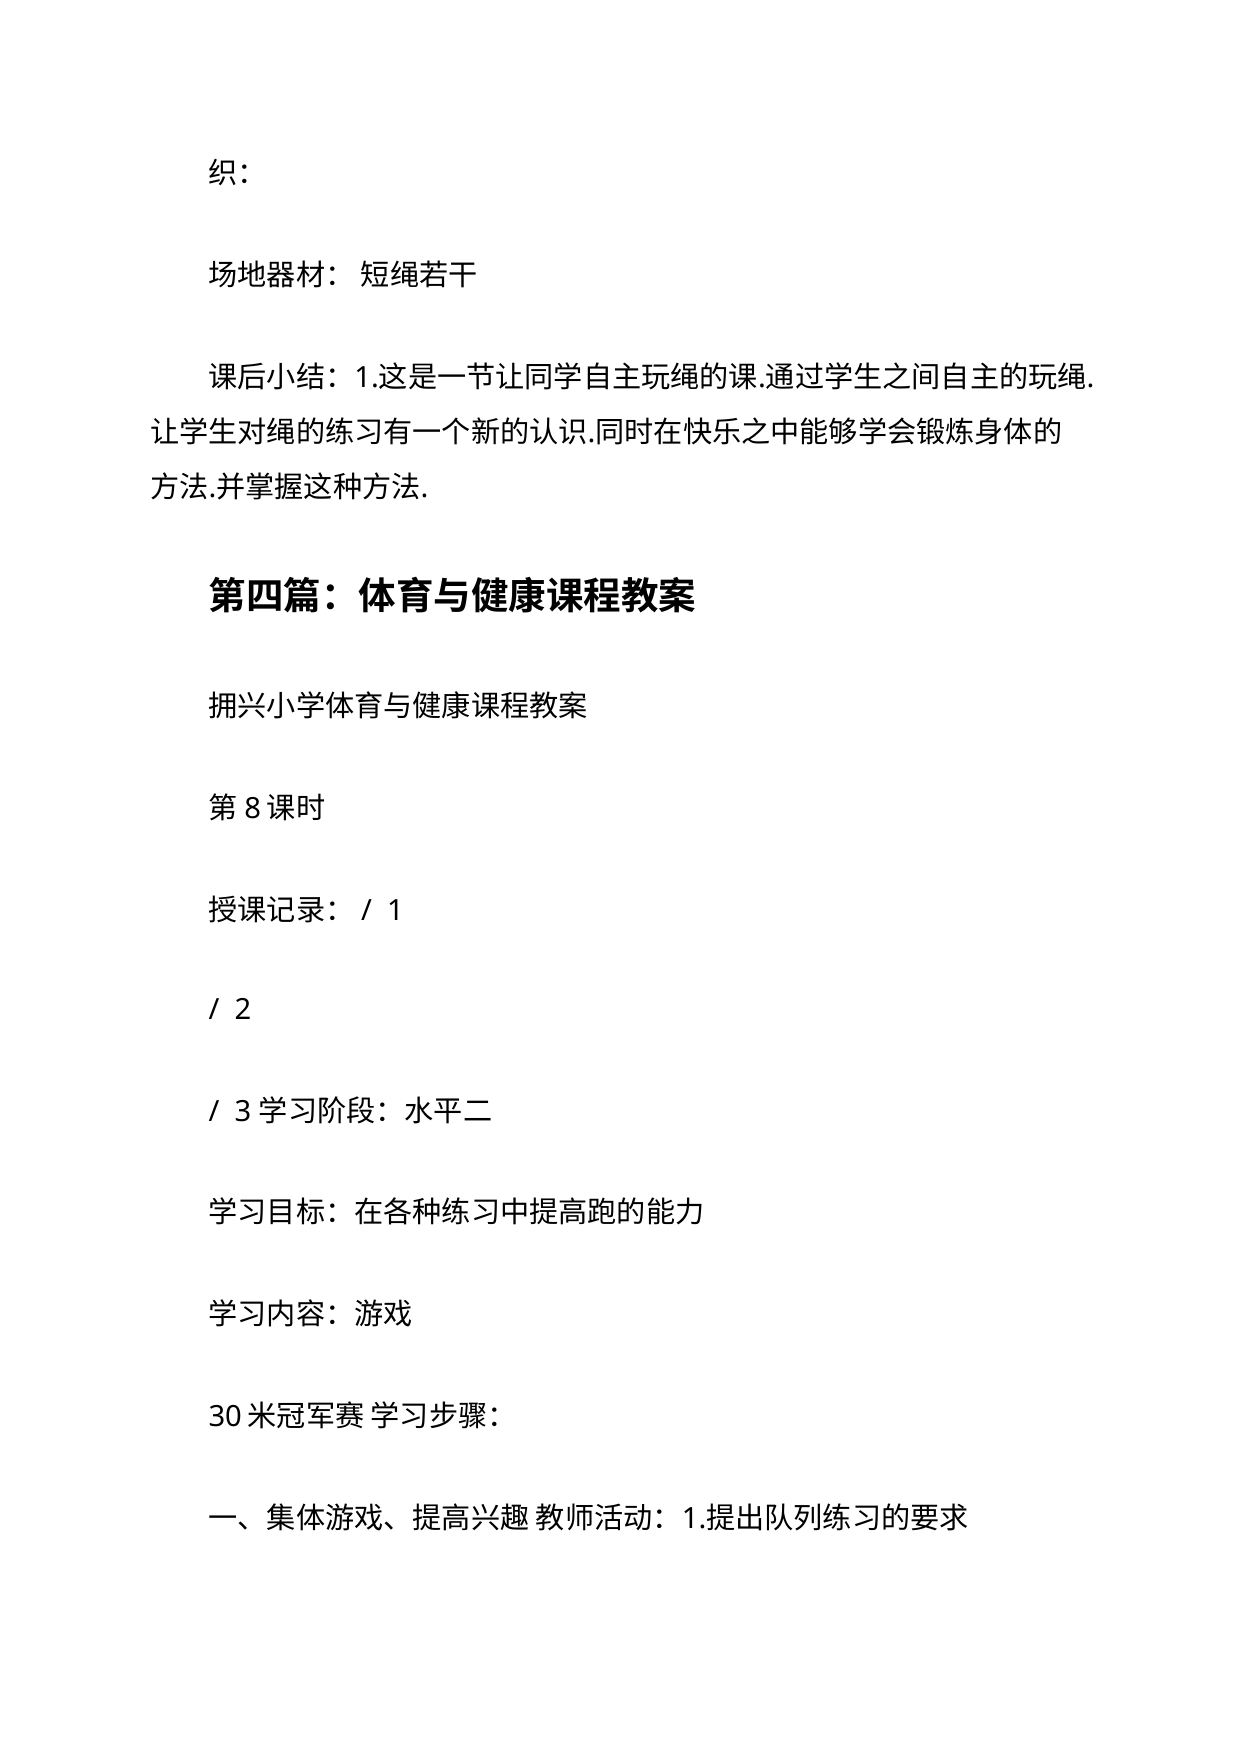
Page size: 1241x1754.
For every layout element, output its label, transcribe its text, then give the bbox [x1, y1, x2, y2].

text 授课记录： / 1 [150, 887, 1090, 929]
text 第 8课时 [150, 785, 1090, 827]
text 拥兴小学体育与健康课程教案 [150, 683, 1090, 725]
text 场地器材： 短绳若干 [150, 252, 1090, 294]
text 学习内容：游戏 [150, 1291, 1090, 1333]
text 学习目标：在各种练习中提高跑的能力 [150, 1189, 1090, 1231]
text 第四篇：体育与健康课程教案 [150, 566, 1090, 620]
text 织： [150, 150, 1090, 192]
text 课后小结：1.这是一节让同学自主玩绳的课.通过学生之间自主的玩绳.让学生对绳的练习有一个新的认识.同时在快乐之中能够学会锻炼身体的方法.并掌握这种方法. [150, 353, 1090, 506]
text 一、集体游戏、提高兴趣 教师活动：1.提出队列练习的要求 [150, 1494, 1090, 1537]
text / 3 学习阶段：水平二 [150, 1087, 1090, 1129]
text 30米冠军赛 学习步骤： [150, 1393, 1090, 1435]
text / 2 [150, 989, 1090, 1028]
